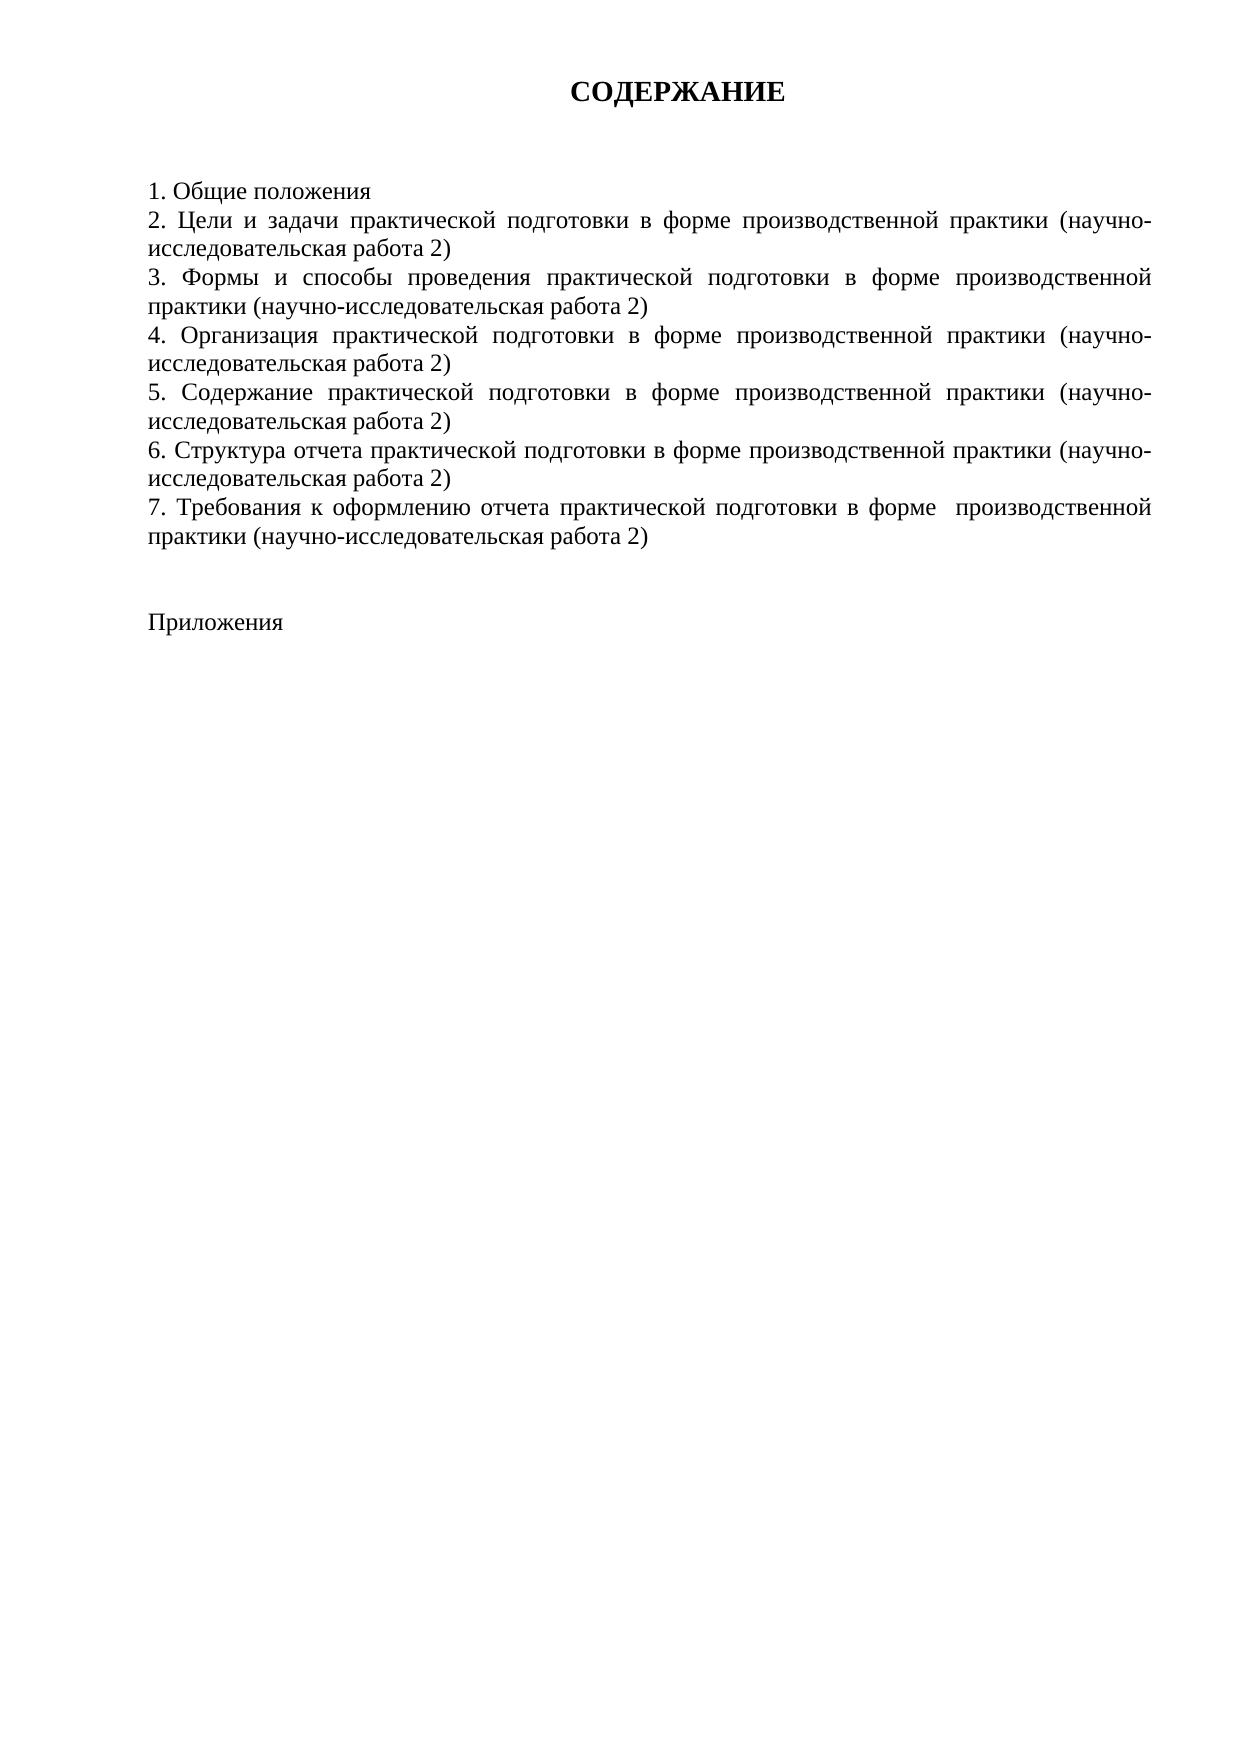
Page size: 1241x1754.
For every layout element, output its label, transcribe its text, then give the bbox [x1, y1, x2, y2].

text 1. Общие положения [148, 176, 1152, 205]
text СОДЕРЖАНИЕ [204, 74, 1152, 107]
text 7. Требования к оформлению отчета практической подготовки в форме производственной практики (научно-исследовательская работа 2) [148, 492, 1152, 550]
text 5. Содержание практической подготовки в форме производственной практики (научно-исследовательская работа 2) [148, 377, 1152, 435]
text 4. Организация практической подготовки в форме производственной практики (научно-исследовательская работа 2) [148, 320, 1152, 377]
text 2. Цели и задачи практической подготовки в форме производственной практики (научно-исследовательская работа 2) [148, 205, 1152, 262]
text Приложения [148, 607, 1152, 636]
text 6. Структура отчета практической подготовки в форме производственной практики (научно-исследовательская работа 2) [148, 435, 1152, 492]
text 3. Формы и способы проведения практической подготовки в форме производственной практики (научно-исследовательская работа 2) [148, 262, 1152, 320]
